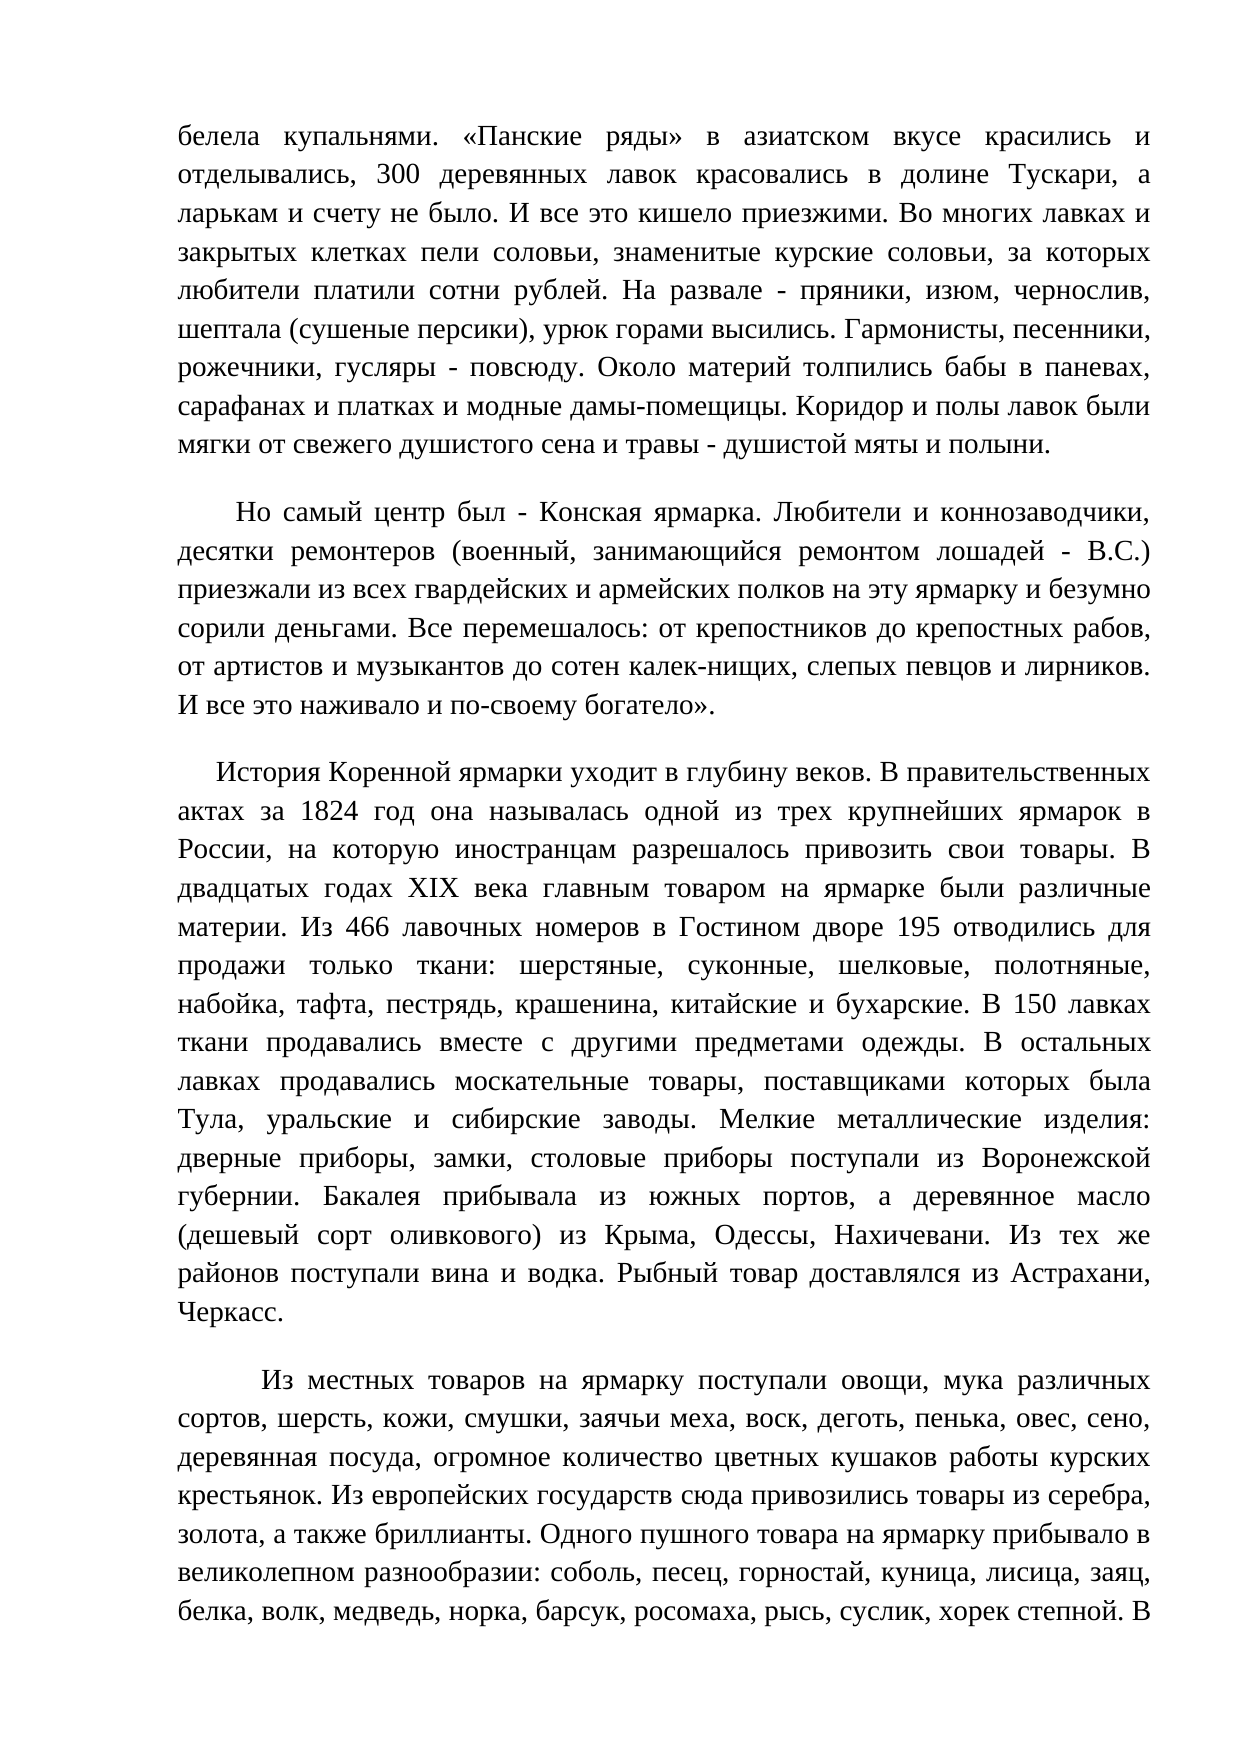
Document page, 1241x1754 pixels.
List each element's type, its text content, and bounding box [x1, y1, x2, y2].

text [177, 1362, 1152, 1627]
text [177, 118, 1152, 460]
text История Коренной ярмарки уходит в глубину веков. В правительственных актах за 1824 год она называлась одной из трех крупнейших ярмарок в России, на которую иностранцам разрешалось привозить свои товары. В двадцатых годах XIX века главным товаром на ярмарке были различные материи. Из 466 лавочных номеров в Гостином дворе 195 отводились для продажи только ткани: шерстяные, суконные, шелковые, полотняные, набойка, тафта, пестрядь, крашенина, китайские и бухарские. В 150 лавках ткани продавались вместе с другими предметами одежды. В остальных лавках продавались москательные товары, поставщиками которых была Тула, уральские и сибирские заводы. Мелкие металлические изделия: дверные приборы, замки, столовые приборы поступали из Воронежской губернии. Бакалея прибывала из южных портов, а деревянное масло (дешевый сорт оливкового) из Крыма, Одессы, Нахичевани. Из тех же районов поступали вина и водка. Рыбный товар доставлялся из Астрахани, Черкасс. [177, 754, 1152, 1328]
text Но самый центр был - Конская ярмарка. Любители и коннозаводчики, десятки ремонтеров (военный, занимающийся ремонтом лошадей - B.C.) приезжали из всех гвардейских и армейских полков на эту ярмарку и безумно сорили деньгами. Все перемешалось: от крепостников до крепостных рабов, от артистов и музыкантов до сотен калек-нищих, слепых певцов и лирников. И все это наживало и по-своему богатело». [177, 494, 1152, 720]
